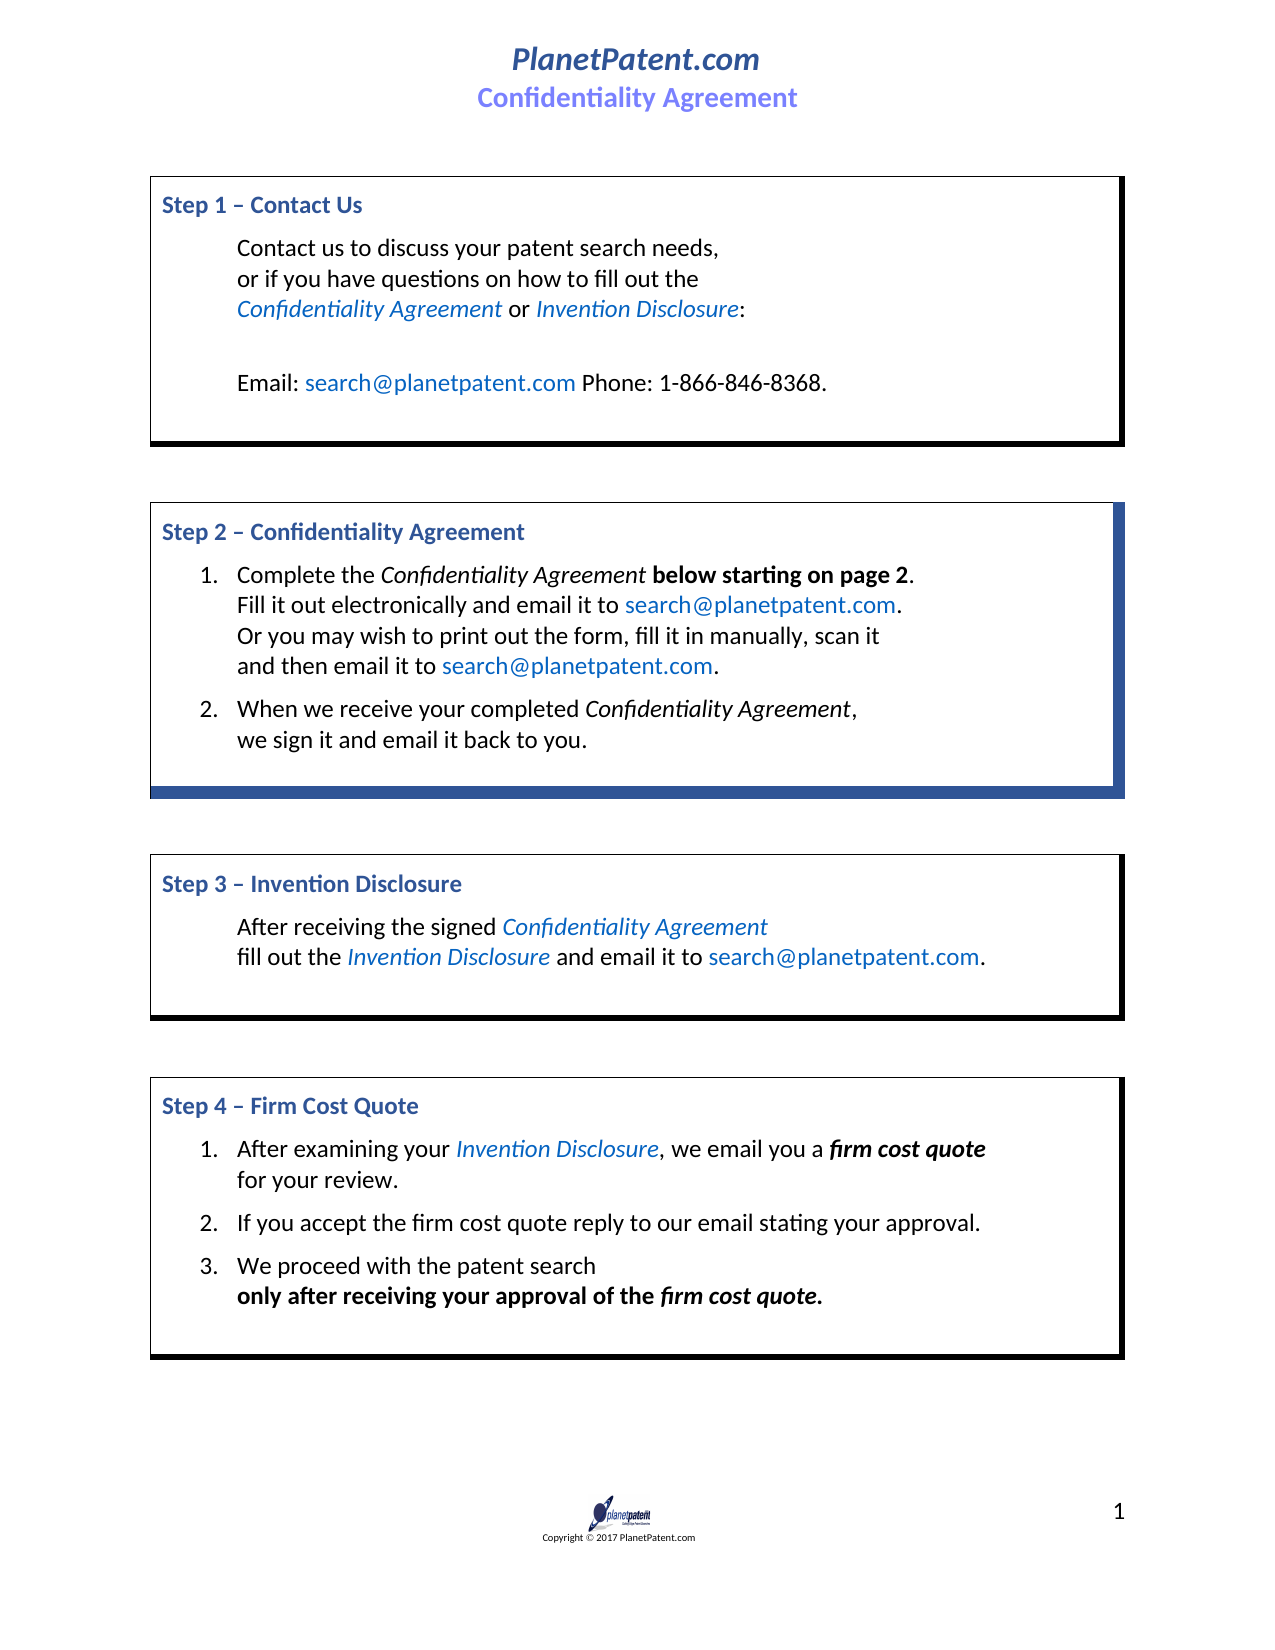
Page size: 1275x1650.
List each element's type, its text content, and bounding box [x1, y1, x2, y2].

picture [587, 1494, 650, 1532]
table_header Step 4 – Firm Cost Quote After examining your Invention Disclosure, we email you a firm cost quote for your review. If you accept the firm cost quote reply to our email stating your approval. We proceed with the patent search only after receiving your approval of the firm cost quote. [151, 1078, 1119, 1354]
table_header Step 3 – Invention Disclosure After receiving the signed Confidentiality Agreement fill out the Invention Disclosure and email it to search@planetpatent.com. [151, 855, 1119, 1015]
table_header Step 2 – Confidentiality Agreement Complete the Confidentiality Agreement below starting on page 2. Fill it out electronically and email it to search@planetpatent.com. Or you may wish to print out the form, fill it in manually, scan it and then email it to search@planetpatent.com. When we receive your completed Confidentiality Agreement, we sign it and email it back to you. [151, 503, 1113, 786]
table_header Step 1 – Contact Us Contact us to discuss your patent search needs, or if you have questions on how to fill out the Confidentiality Agreement or Invention Disclosure: Email: search@planetpatent.com Phone: 1-866-846-8368. [151, 177, 1119, 441]
